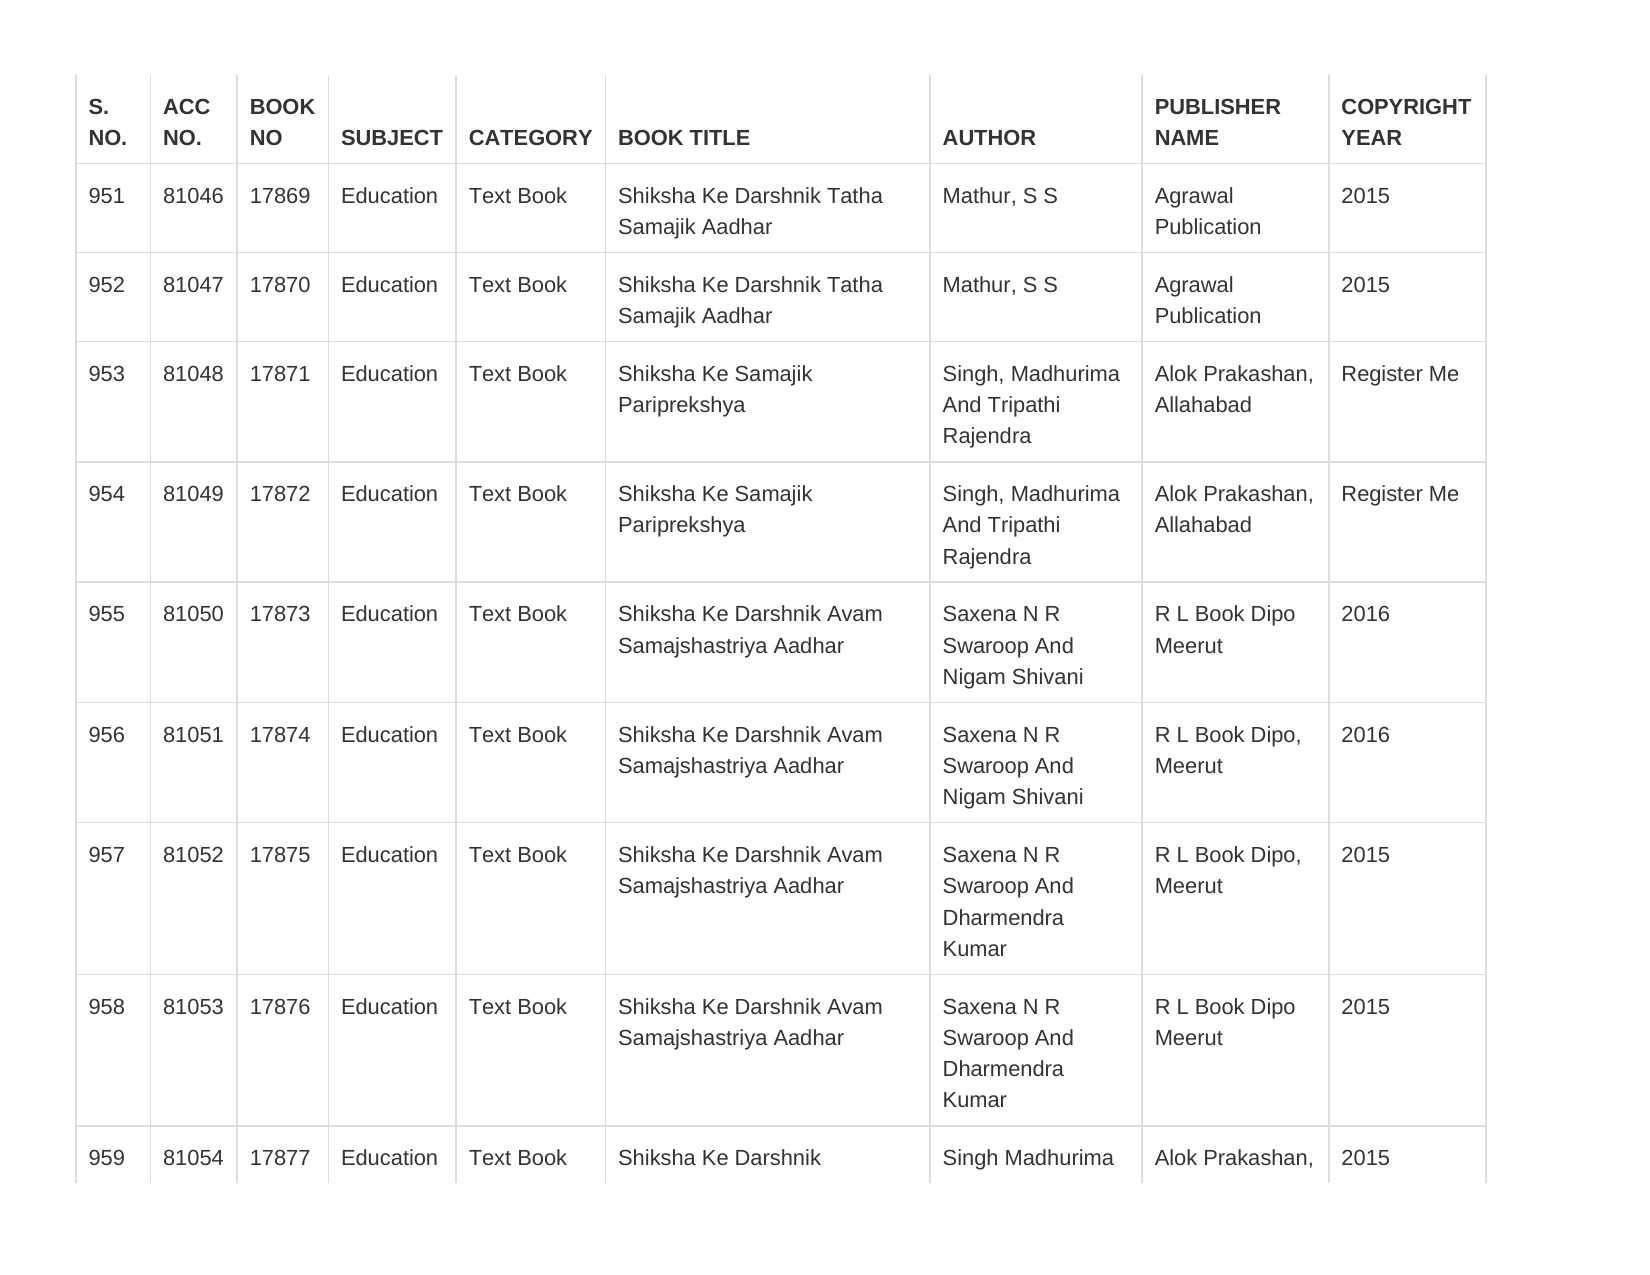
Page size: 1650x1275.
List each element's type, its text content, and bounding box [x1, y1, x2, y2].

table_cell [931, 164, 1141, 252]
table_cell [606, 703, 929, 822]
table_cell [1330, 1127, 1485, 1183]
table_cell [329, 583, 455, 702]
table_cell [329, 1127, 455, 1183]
table_header S. NO. [77, 75, 150, 162]
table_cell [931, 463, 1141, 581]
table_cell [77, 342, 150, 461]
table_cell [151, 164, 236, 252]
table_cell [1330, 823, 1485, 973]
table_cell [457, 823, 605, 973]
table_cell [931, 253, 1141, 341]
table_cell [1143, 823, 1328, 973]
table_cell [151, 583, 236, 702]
table_header CATEGORY [457, 75, 605, 162]
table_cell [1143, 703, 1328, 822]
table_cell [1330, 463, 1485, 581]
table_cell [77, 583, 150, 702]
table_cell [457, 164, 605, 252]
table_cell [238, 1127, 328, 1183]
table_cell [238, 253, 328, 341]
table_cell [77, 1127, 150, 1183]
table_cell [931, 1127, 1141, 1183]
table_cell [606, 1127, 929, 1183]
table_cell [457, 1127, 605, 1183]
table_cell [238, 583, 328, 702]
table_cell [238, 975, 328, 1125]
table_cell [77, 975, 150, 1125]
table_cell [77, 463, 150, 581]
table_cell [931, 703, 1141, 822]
table_header AUTHOR [931, 75, 1141, 162]
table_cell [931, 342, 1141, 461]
table_header ACC NO. [151, 75, 236, 162]
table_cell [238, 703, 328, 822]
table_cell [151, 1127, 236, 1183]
table_header SUBJECT [329, 75, 455, 162]
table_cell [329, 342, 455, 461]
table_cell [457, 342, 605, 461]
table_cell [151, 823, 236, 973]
table_header BOOK NO [238, 75, 328, 162]
table_header COPYRIGHT YEAR [1330, 75, 1485, 162]
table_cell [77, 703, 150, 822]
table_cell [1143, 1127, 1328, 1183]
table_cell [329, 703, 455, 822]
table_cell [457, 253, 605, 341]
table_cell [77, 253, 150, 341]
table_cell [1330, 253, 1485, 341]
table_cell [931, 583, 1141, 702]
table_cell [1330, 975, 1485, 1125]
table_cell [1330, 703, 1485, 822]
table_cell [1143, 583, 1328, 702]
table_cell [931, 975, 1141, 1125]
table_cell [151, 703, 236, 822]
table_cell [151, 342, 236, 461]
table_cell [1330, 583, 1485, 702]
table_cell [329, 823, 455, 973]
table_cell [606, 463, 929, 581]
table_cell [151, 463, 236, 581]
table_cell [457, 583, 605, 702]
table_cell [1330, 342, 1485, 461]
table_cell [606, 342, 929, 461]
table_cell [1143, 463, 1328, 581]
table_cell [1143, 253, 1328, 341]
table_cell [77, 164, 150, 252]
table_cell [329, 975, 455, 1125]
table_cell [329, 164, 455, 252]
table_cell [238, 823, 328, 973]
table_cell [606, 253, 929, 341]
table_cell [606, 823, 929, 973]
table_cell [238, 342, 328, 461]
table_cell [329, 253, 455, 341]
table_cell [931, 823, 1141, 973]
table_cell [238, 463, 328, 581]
table_header BOOK TITLE [606, 75, 929, 162]
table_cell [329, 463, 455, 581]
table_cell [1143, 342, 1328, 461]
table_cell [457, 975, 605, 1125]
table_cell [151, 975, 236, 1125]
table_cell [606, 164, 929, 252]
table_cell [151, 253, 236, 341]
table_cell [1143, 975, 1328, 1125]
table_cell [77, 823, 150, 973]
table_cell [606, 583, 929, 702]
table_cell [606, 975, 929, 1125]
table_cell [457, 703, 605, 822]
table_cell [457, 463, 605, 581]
table_header PUBLISHER NAME [1143, 75, 1328, 162]
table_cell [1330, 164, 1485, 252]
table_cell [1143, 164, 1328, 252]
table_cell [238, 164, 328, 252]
